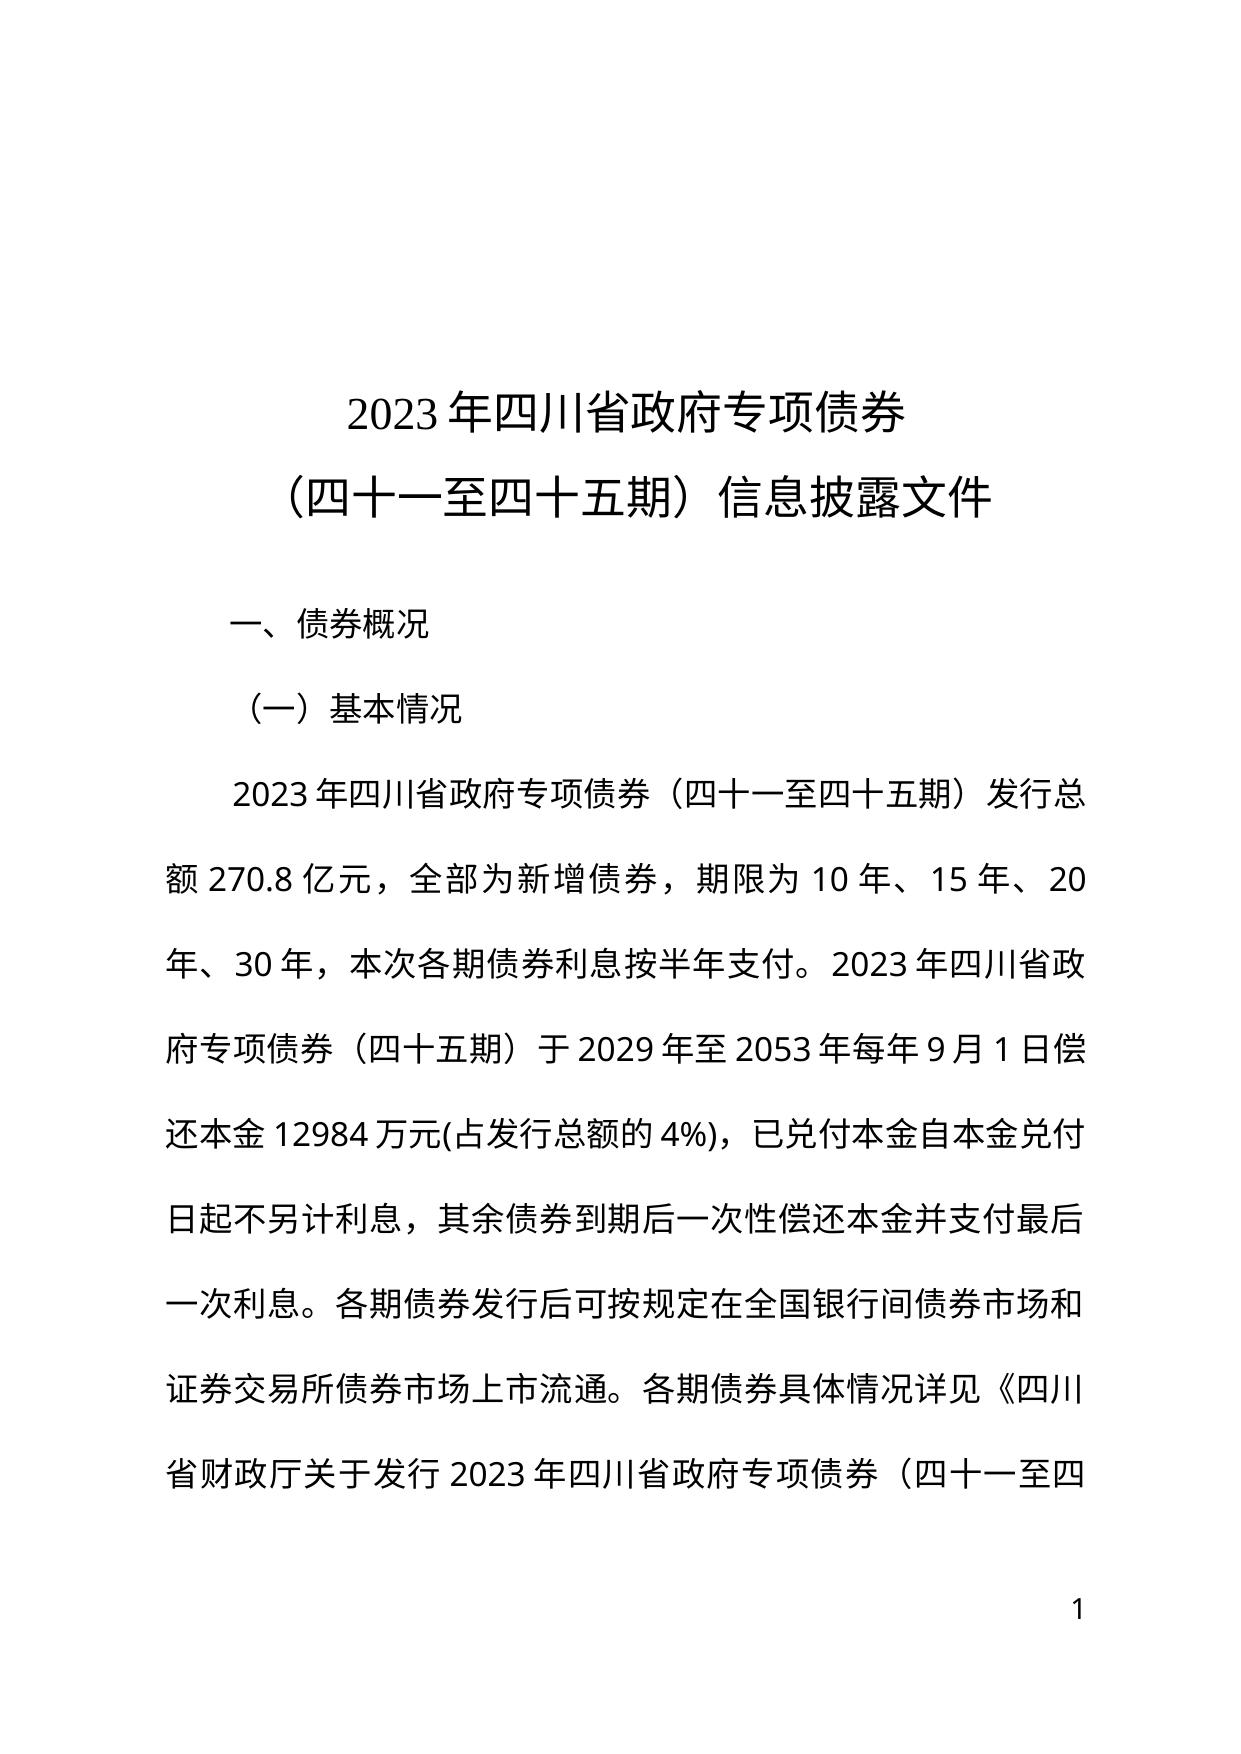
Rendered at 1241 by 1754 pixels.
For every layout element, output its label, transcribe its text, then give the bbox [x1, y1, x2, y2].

text （四十一至四十五期）信息披露文件 [165, 452, 1087, 537]
text 2023年四川省政府专项债券 [165, 367, 1087, 452]
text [165, 750, 1087, 1515]
text 一、债券概况 [165, 580, 1087, 665]
text （一）基本情况 [165, 665, 1087, 750]
